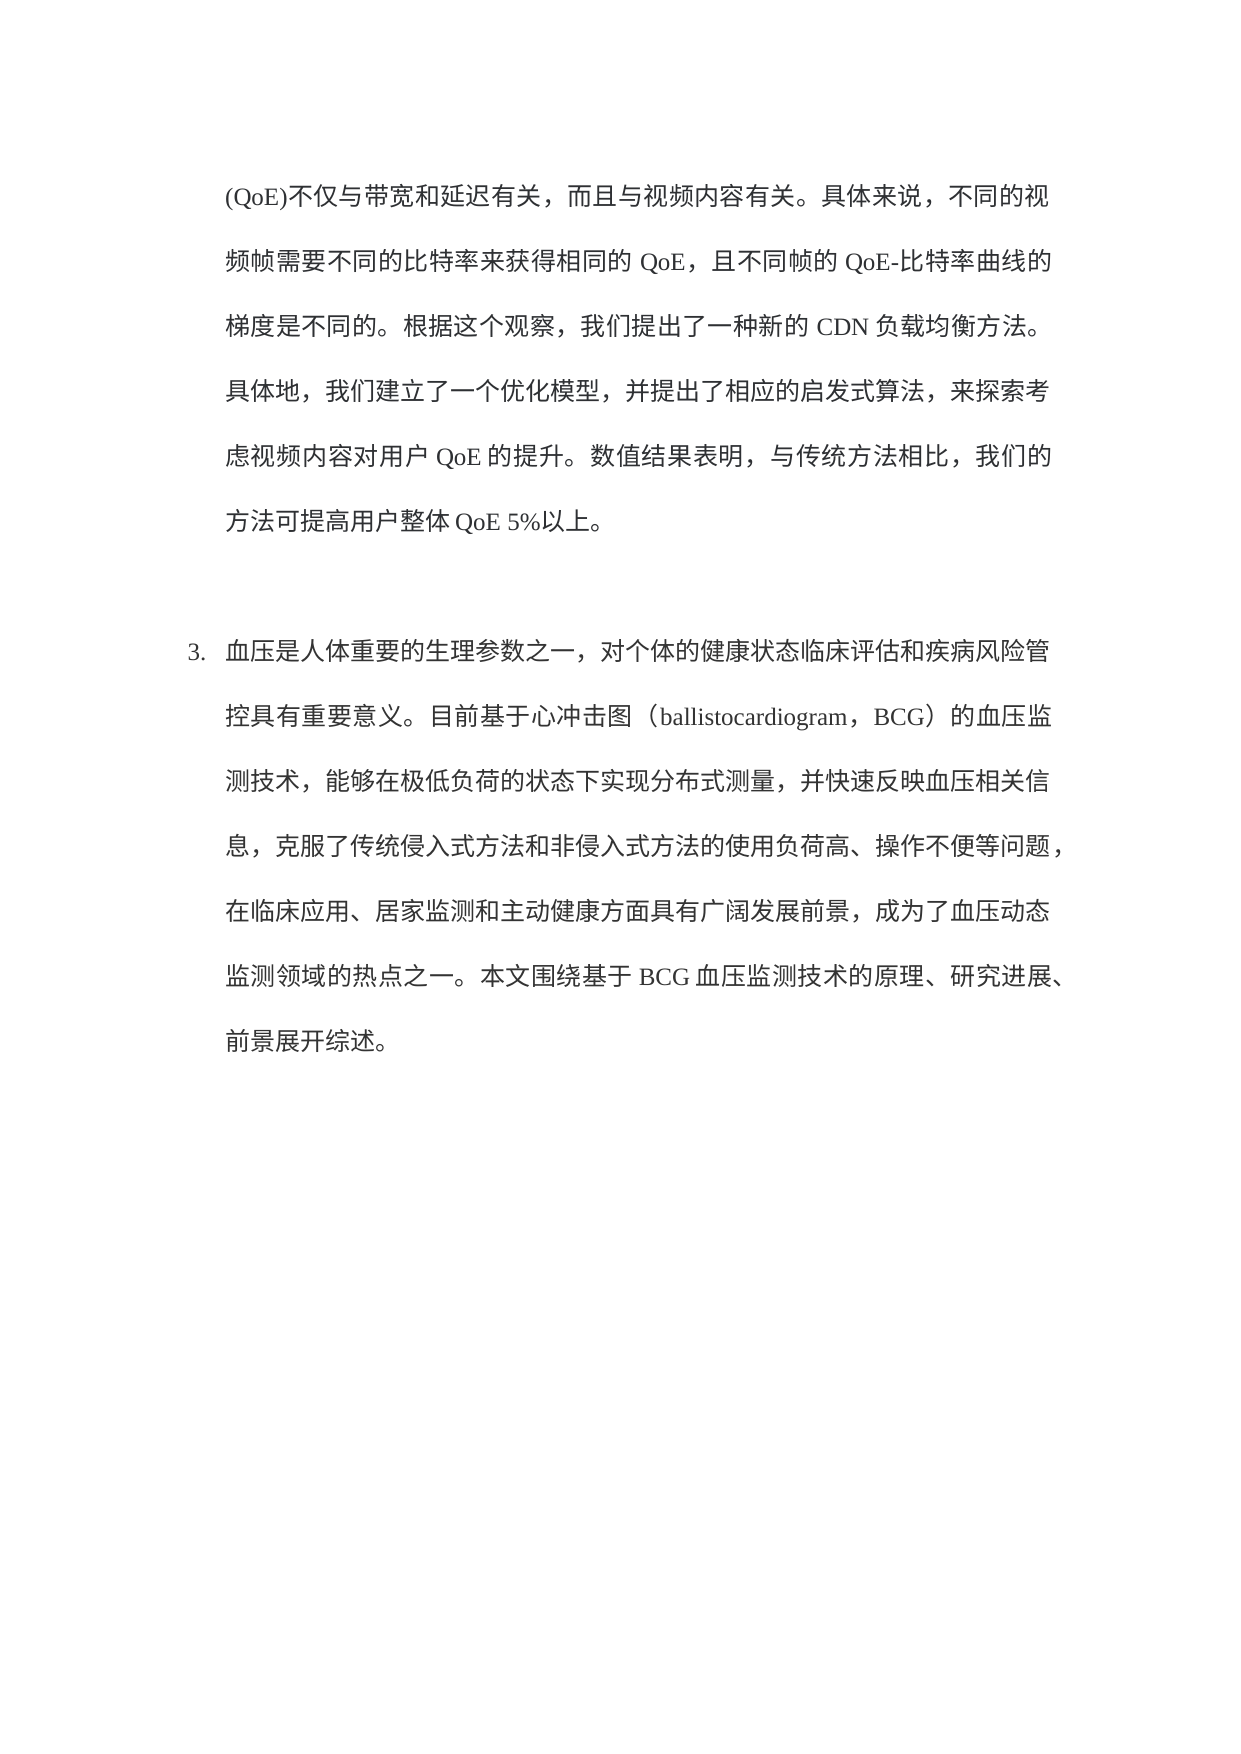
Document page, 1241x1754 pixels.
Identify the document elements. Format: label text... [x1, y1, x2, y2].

list 血压是人体重要的生理参数之一，对个体的健康状态临床评估和疾病风险管控具有重要意义。目前基于心冲击图（ballistocardiogram，BCG）的血压监测技术，能够在极低负荷的状态下实现分布式测量，并快速反映血压相关信息，克服了传统侵入式方法和非侵入式方法的使用负荷高、操作不便等问题，在临床应用、居家监测和主动健康方面具有广阔发展前景，成为了血压动态监测领域的热点之一。本文围绕基于BCG血压监测技术的原理、研究进展、前景展开综述。 [187, 617, 1053, 1072]
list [187, 162, 1053, 552]
